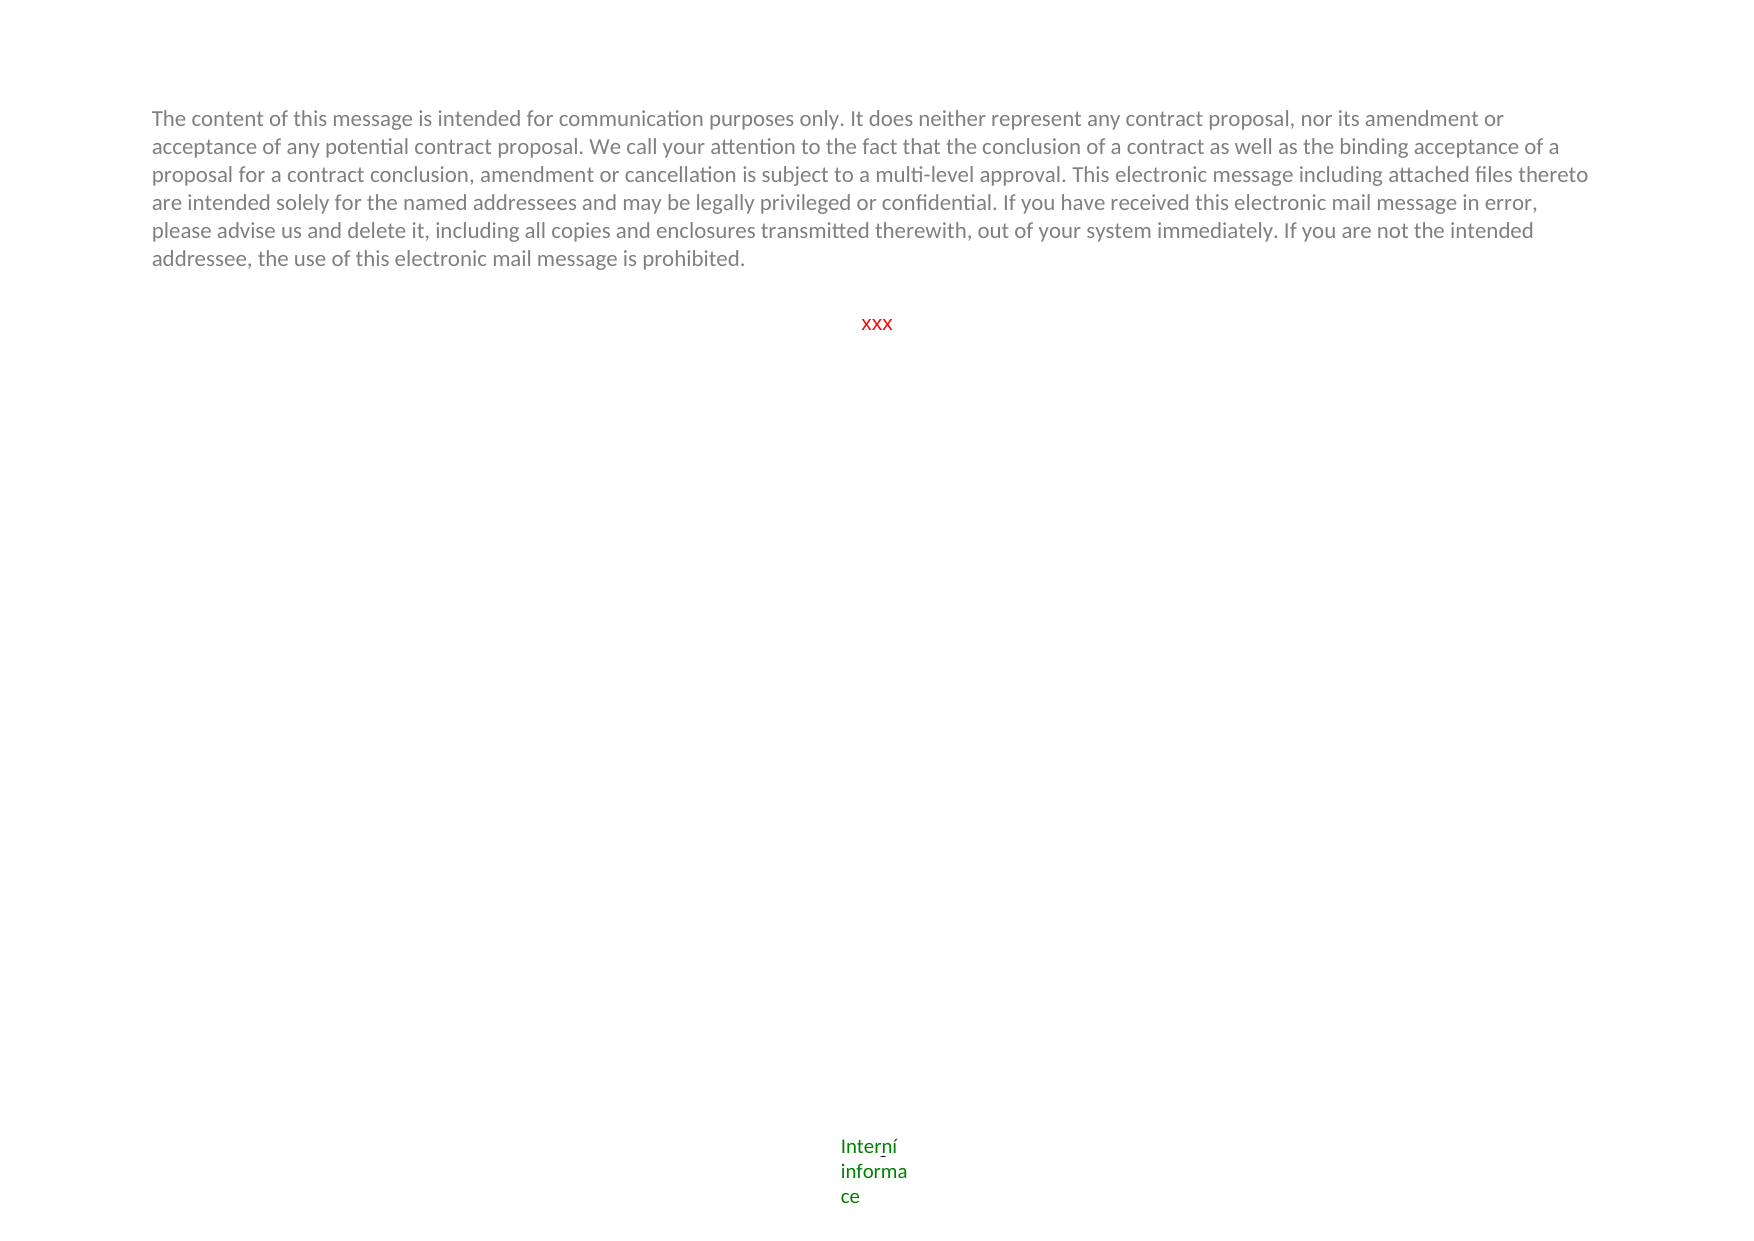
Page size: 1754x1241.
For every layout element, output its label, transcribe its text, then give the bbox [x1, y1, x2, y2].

text The content of this message is intended for communication purposes only. It does neither represent any contract proposal, nor its amendment or acceptance of any potential contract proposal. We call your attention to the fact that the conclusion of a contract as well as the binding acceptance of a proposal for a contract conclusion, amendment or cancellation is subject to a multi-level approval. This electronic message including attached files thereto are intended solely for the named addressees and may be legally privileged or confidential. If you have received this electronic mail message in error, please advise us and delete it, including all copies and enclosures transmitted therewith, out of your system immediately. If you are not the intended addressee, the use of this electronic mail message is prohibited. [152, 104, 1598, 272]
text xxx [799, 311, 955, 334]
